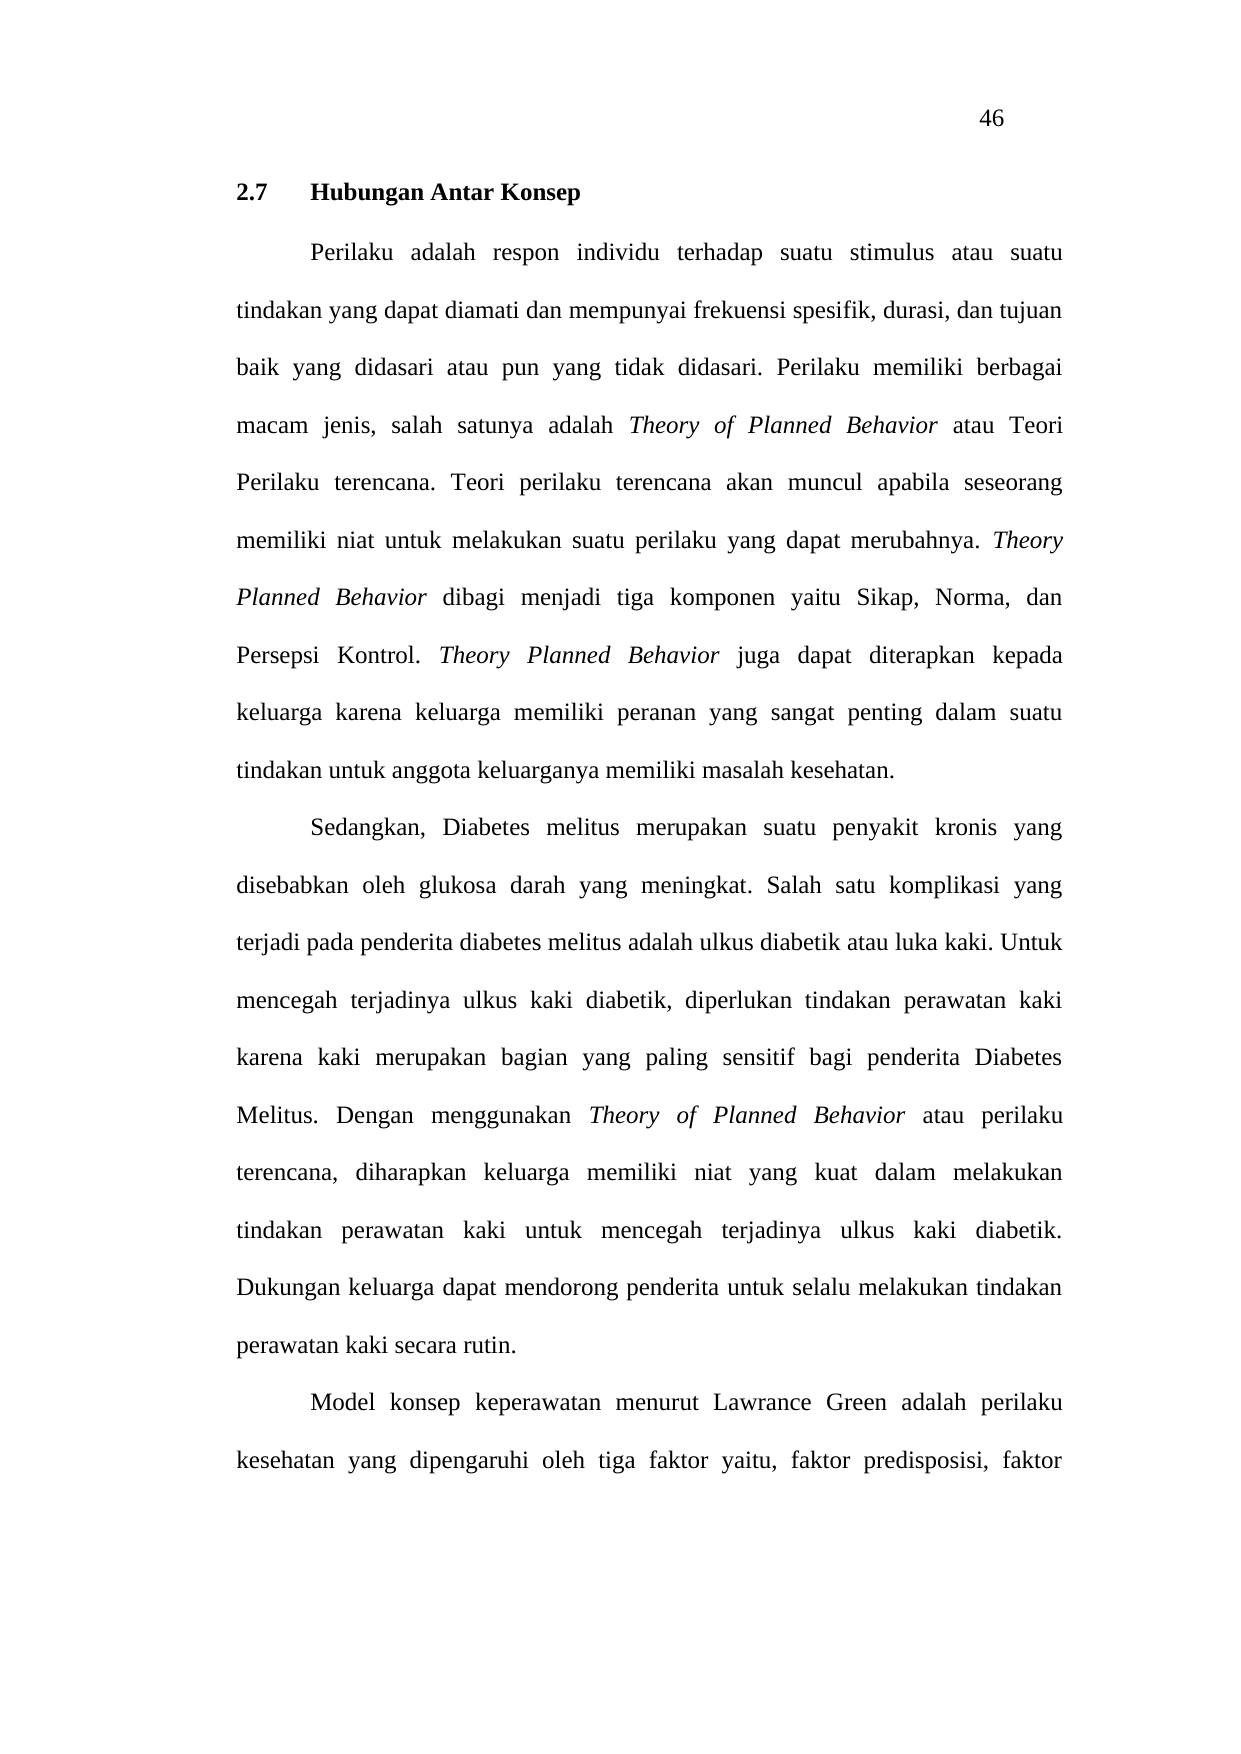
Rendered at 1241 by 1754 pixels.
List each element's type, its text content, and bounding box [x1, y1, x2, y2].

text Perilaku adalah respon individu terhadap suatu stimulus atau suatu tindakan yang dapat diamati dan mempunyai frekuensi spesifik, durasi, dan tujuan baik yang didasari atau pun yang tidak didasari. Perilaku memiliki berbagai macam jenis, salah satunya adalah Theory of Planned Behavior atau Teori Perilaku terencana. Teori perilaku terencana akan muncul apabila seseorang memiliki niat untuk melakukan suatu perilaku yang dapat merubahnya. Theory Planned Behavior dibagi menjadi tiga komponen yaitu Sikap, Norma, dan Persepsi Kontrol. Theory Planned Behavior juga dapat diterapkan kepada keluarga karena keluarga memiliki peranan yang sangat penting dalam suatu tindakan untuk anggota keluarganya memiliki masalah kesehatan. [236, 237, 1063, 784]
text Sedangkan, Diabetes melitus merupakan suatu penyakit kronis yang disebabkan oleh glukosa darah yang meningkat. Salah satu komplikasi yang terjadi pada penderita diabetes melitus adalah ulkus diabetik atau luka kaki. Untuk mencegah terjadinya ulkus kaki diabetik, diperlukan tindakan perawatan kaki karena kaki merupakan bagian yang paling sensitif bagi penderita Diabetes Melitus. Dengan menggunakan Theory of Planned Behavior atau perilaku terencana, diharapkan keluarga memiliki niat yang kuat dalam melakukan tindakan perawatan kaki untuk mencegah terjadinya ulkus kaki diabetik. Dukungan keluarga dapat mendorong penderita untuk selalu melakukan tindakan perawatan kaki secara rutin. [236, 812, 1063, 1359]
subtitle Hubungan Antar Konsep [236, 177, 1063, 206]
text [236, 1387, 1063, 1474]
